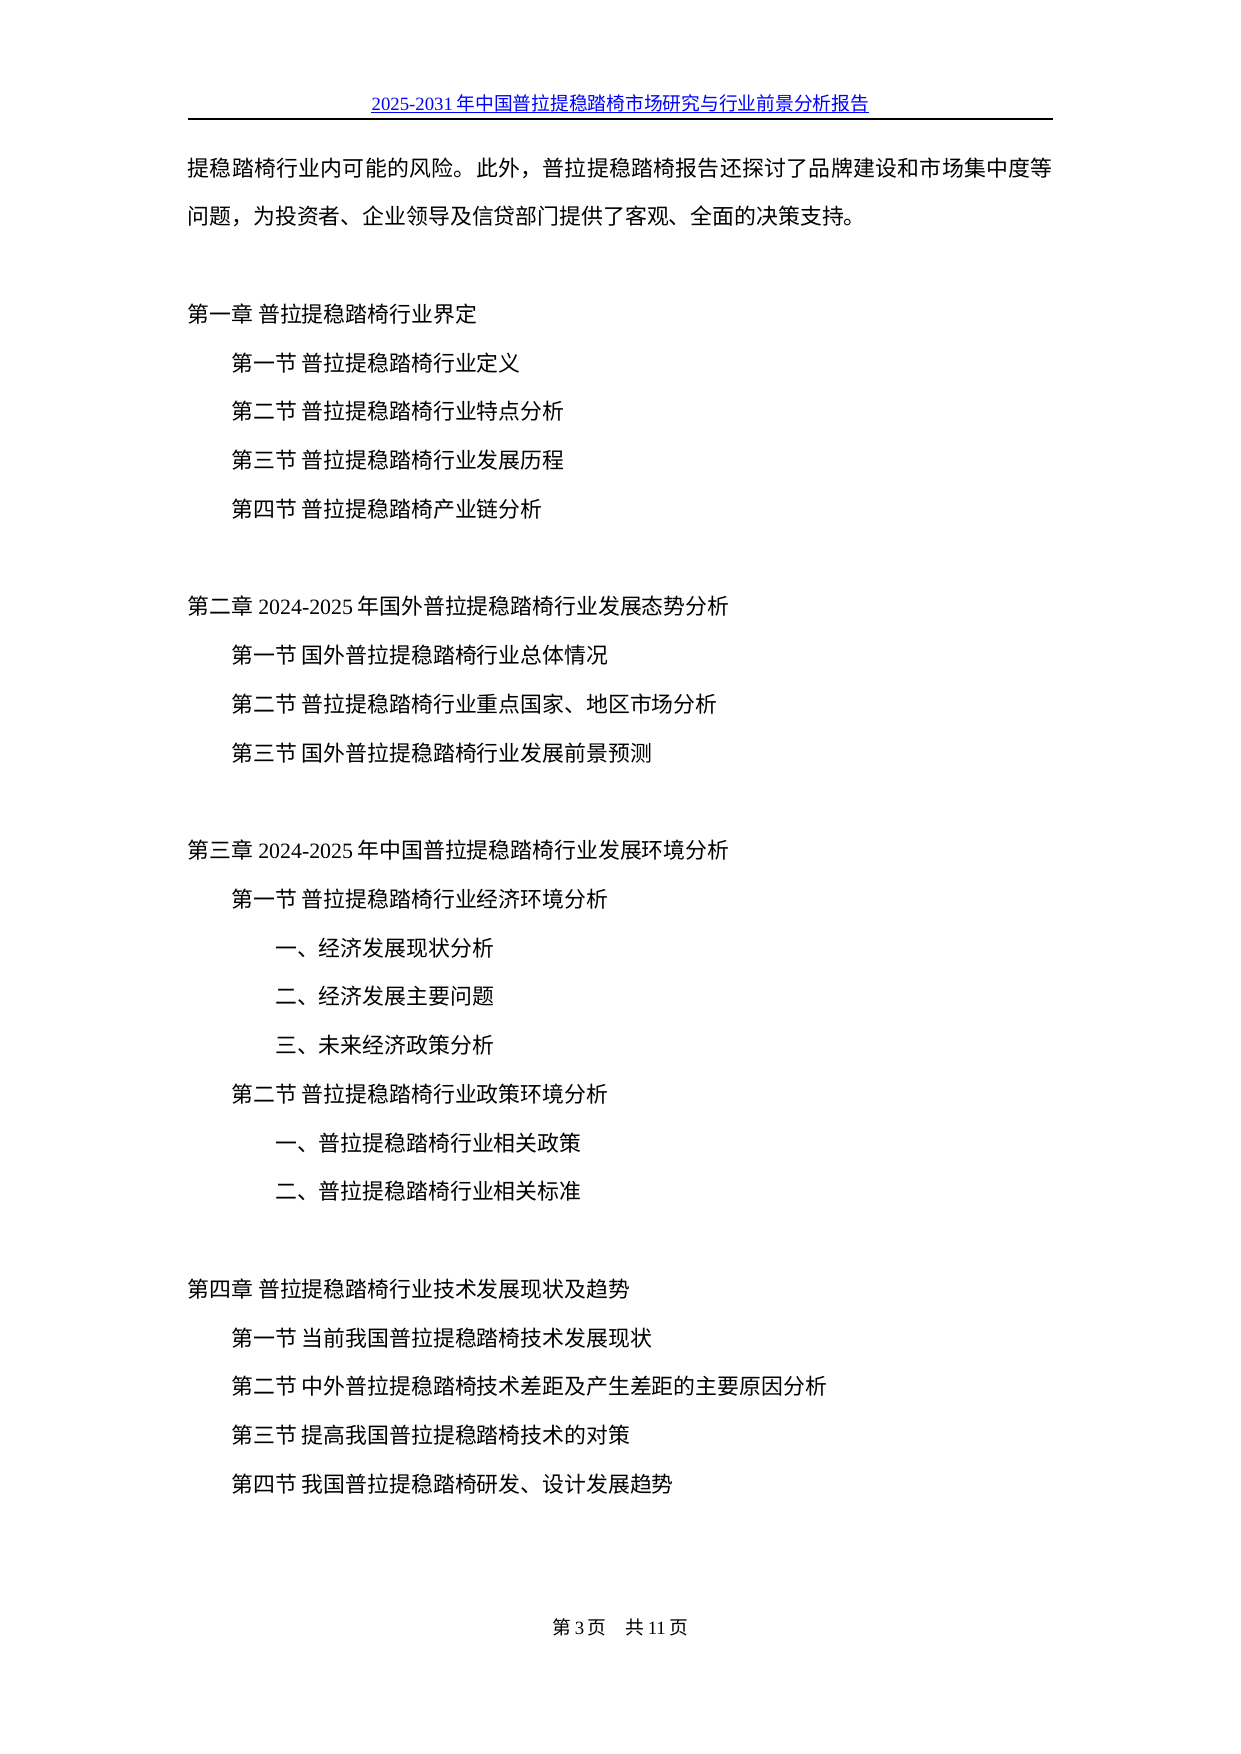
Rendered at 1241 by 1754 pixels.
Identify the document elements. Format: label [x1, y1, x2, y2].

text [187, 150, 1053, 1499]
